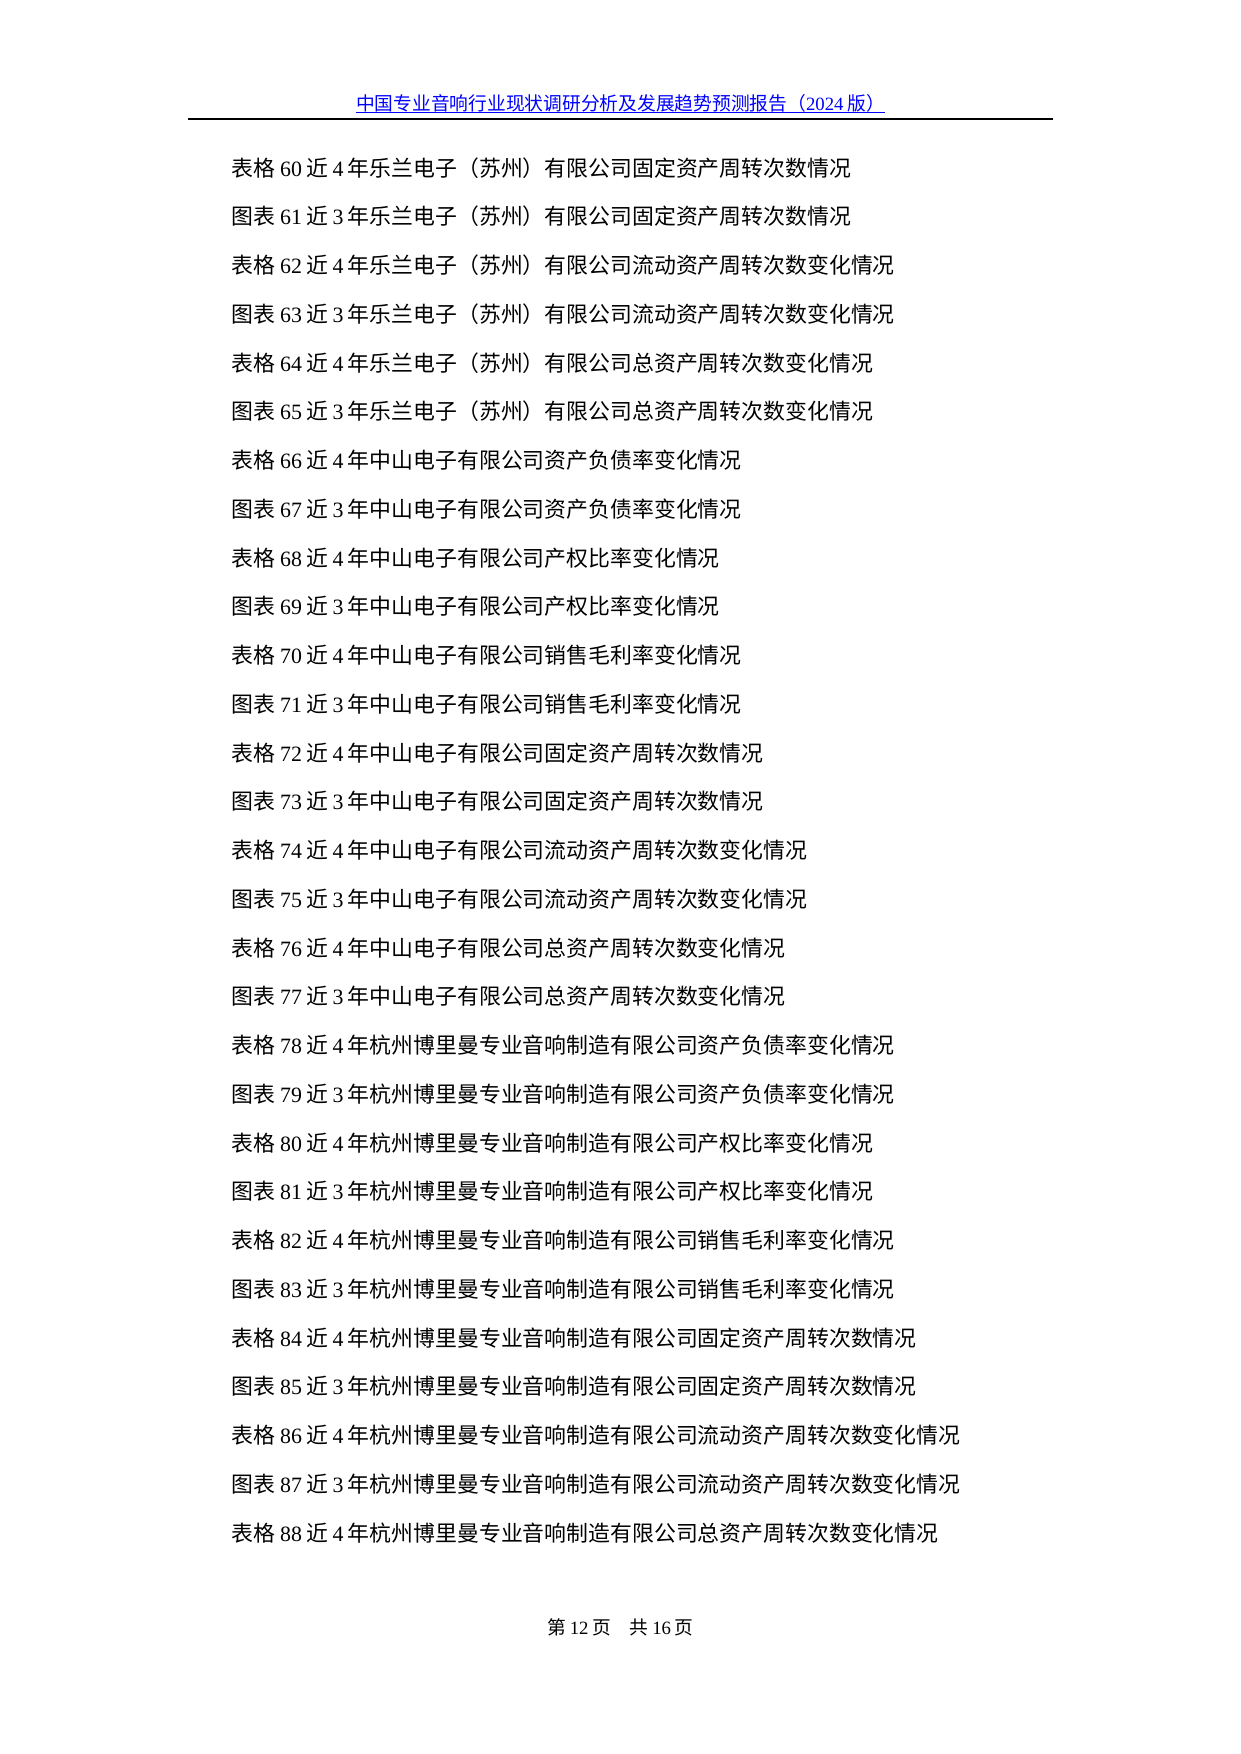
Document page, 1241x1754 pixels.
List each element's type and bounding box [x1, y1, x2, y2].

text [187, 150, 1053, 1548]
